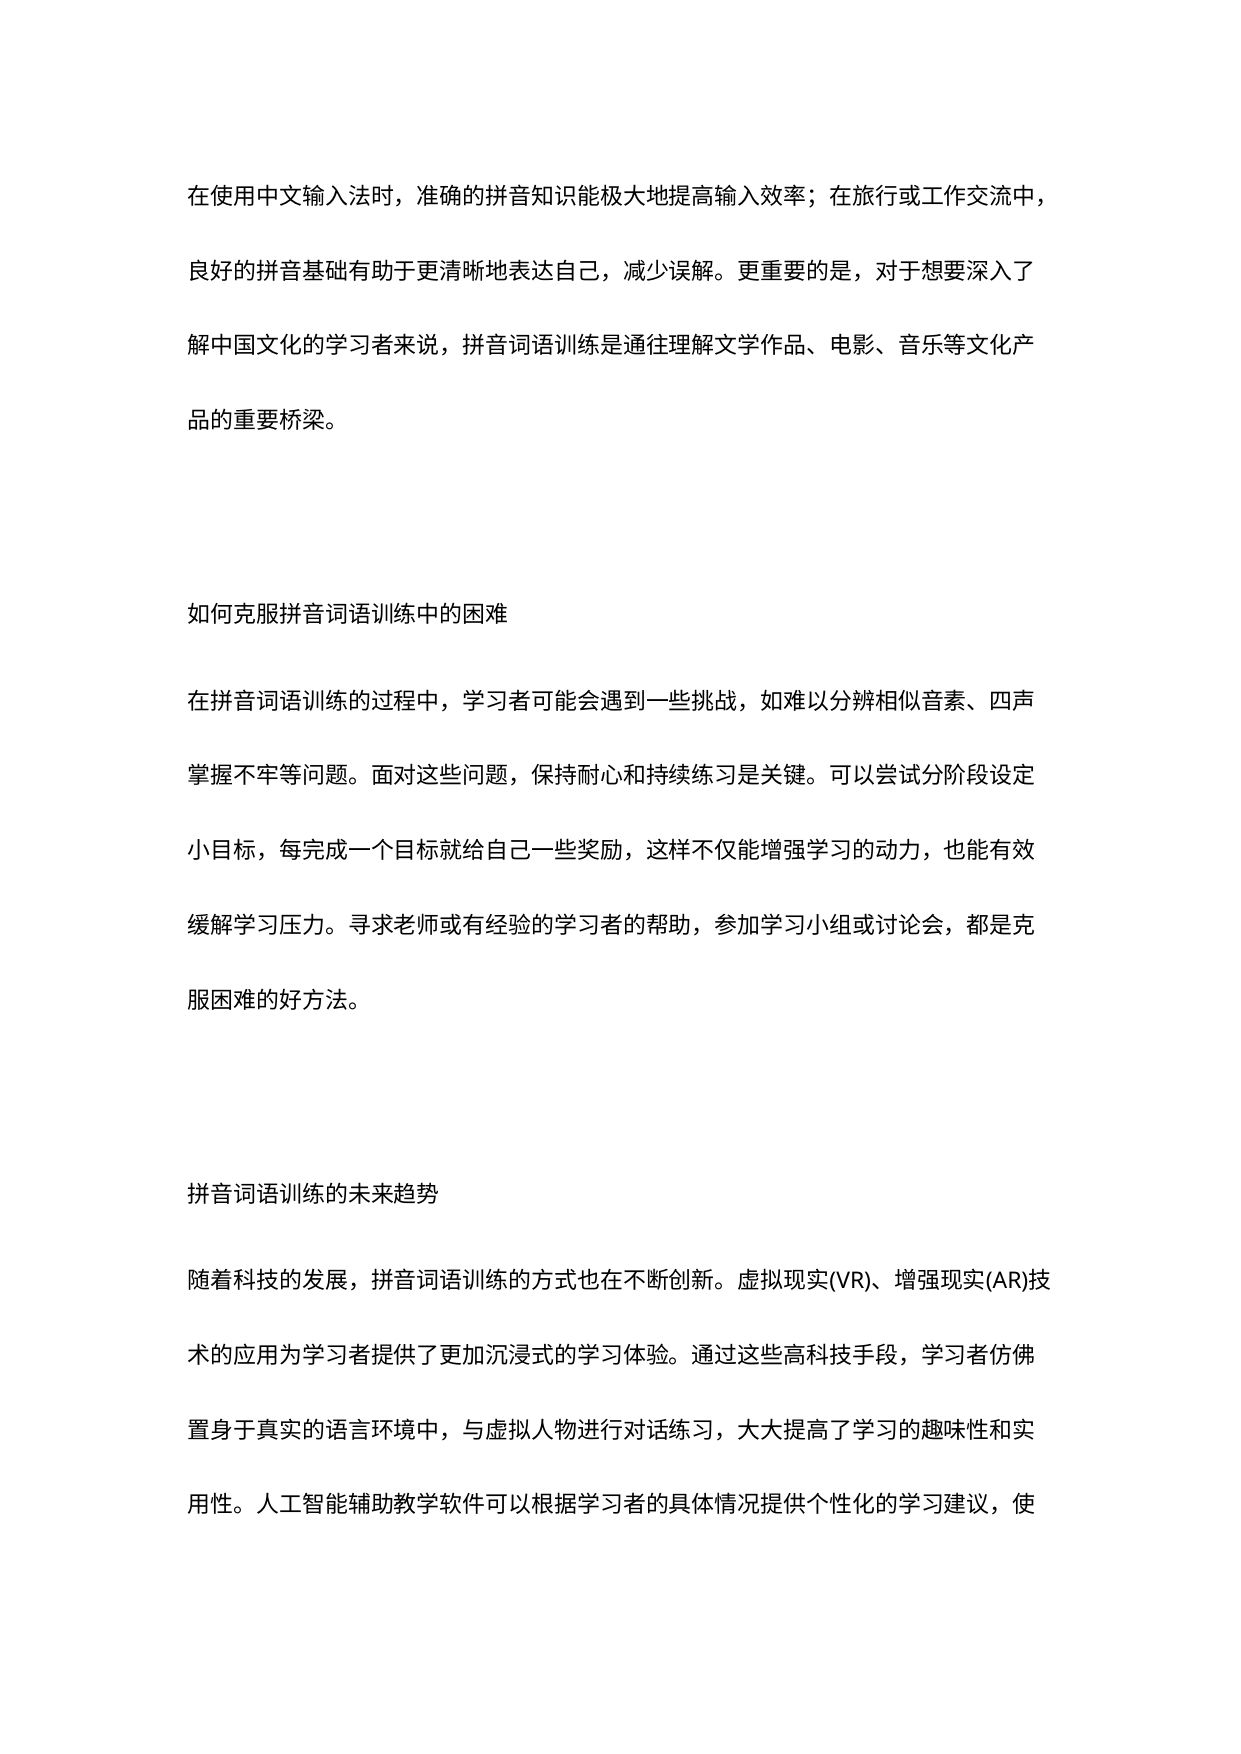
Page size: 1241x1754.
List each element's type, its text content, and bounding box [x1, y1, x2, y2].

text 如何克服拼音词语训练中的困难 [187, 580, 1053, 645]
text 拼音词语训练的未来趋势 [187, 1160, 1053, 1225]
text 在拼音词语训练的过程中，学习者可能会遇到一些挑战，如难以分辨相似音素、四声掌握不牢等问题。面对这些问题，保持耐心和持续练习是关键。可以尝试分阶段设定小目标，每完成一个目标就给自己一些奖励，这样不仅能增强学习的动力，也能有效缓解学习压力。寻求老师或有经验的学习者的帮助，参加学习小组或讨论会，都是克服困难的好方法。 [187, 667, 1053, 1031]
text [187, 162, 1053, 451]
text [187, 1246, 1053, 1536]
